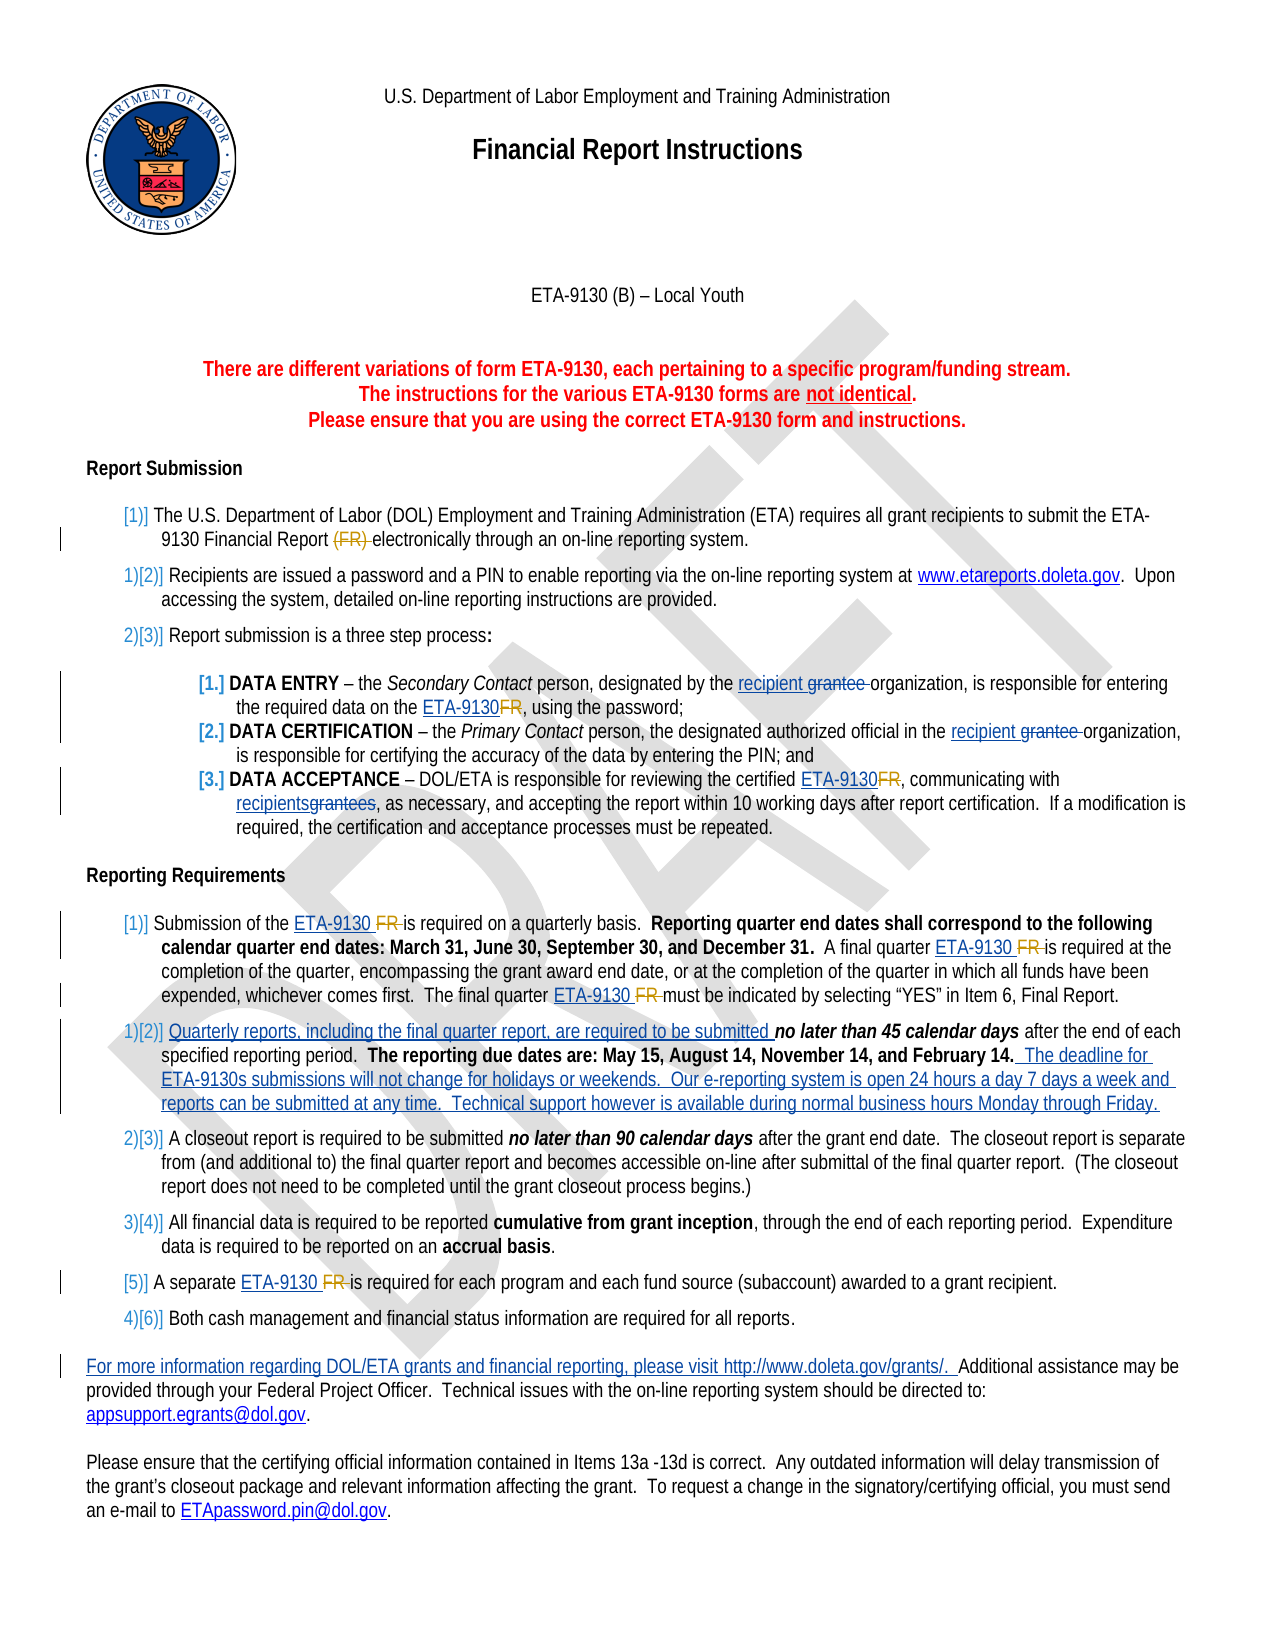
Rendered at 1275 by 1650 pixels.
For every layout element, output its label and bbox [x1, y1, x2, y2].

picture [86, 84, 237, 235]
